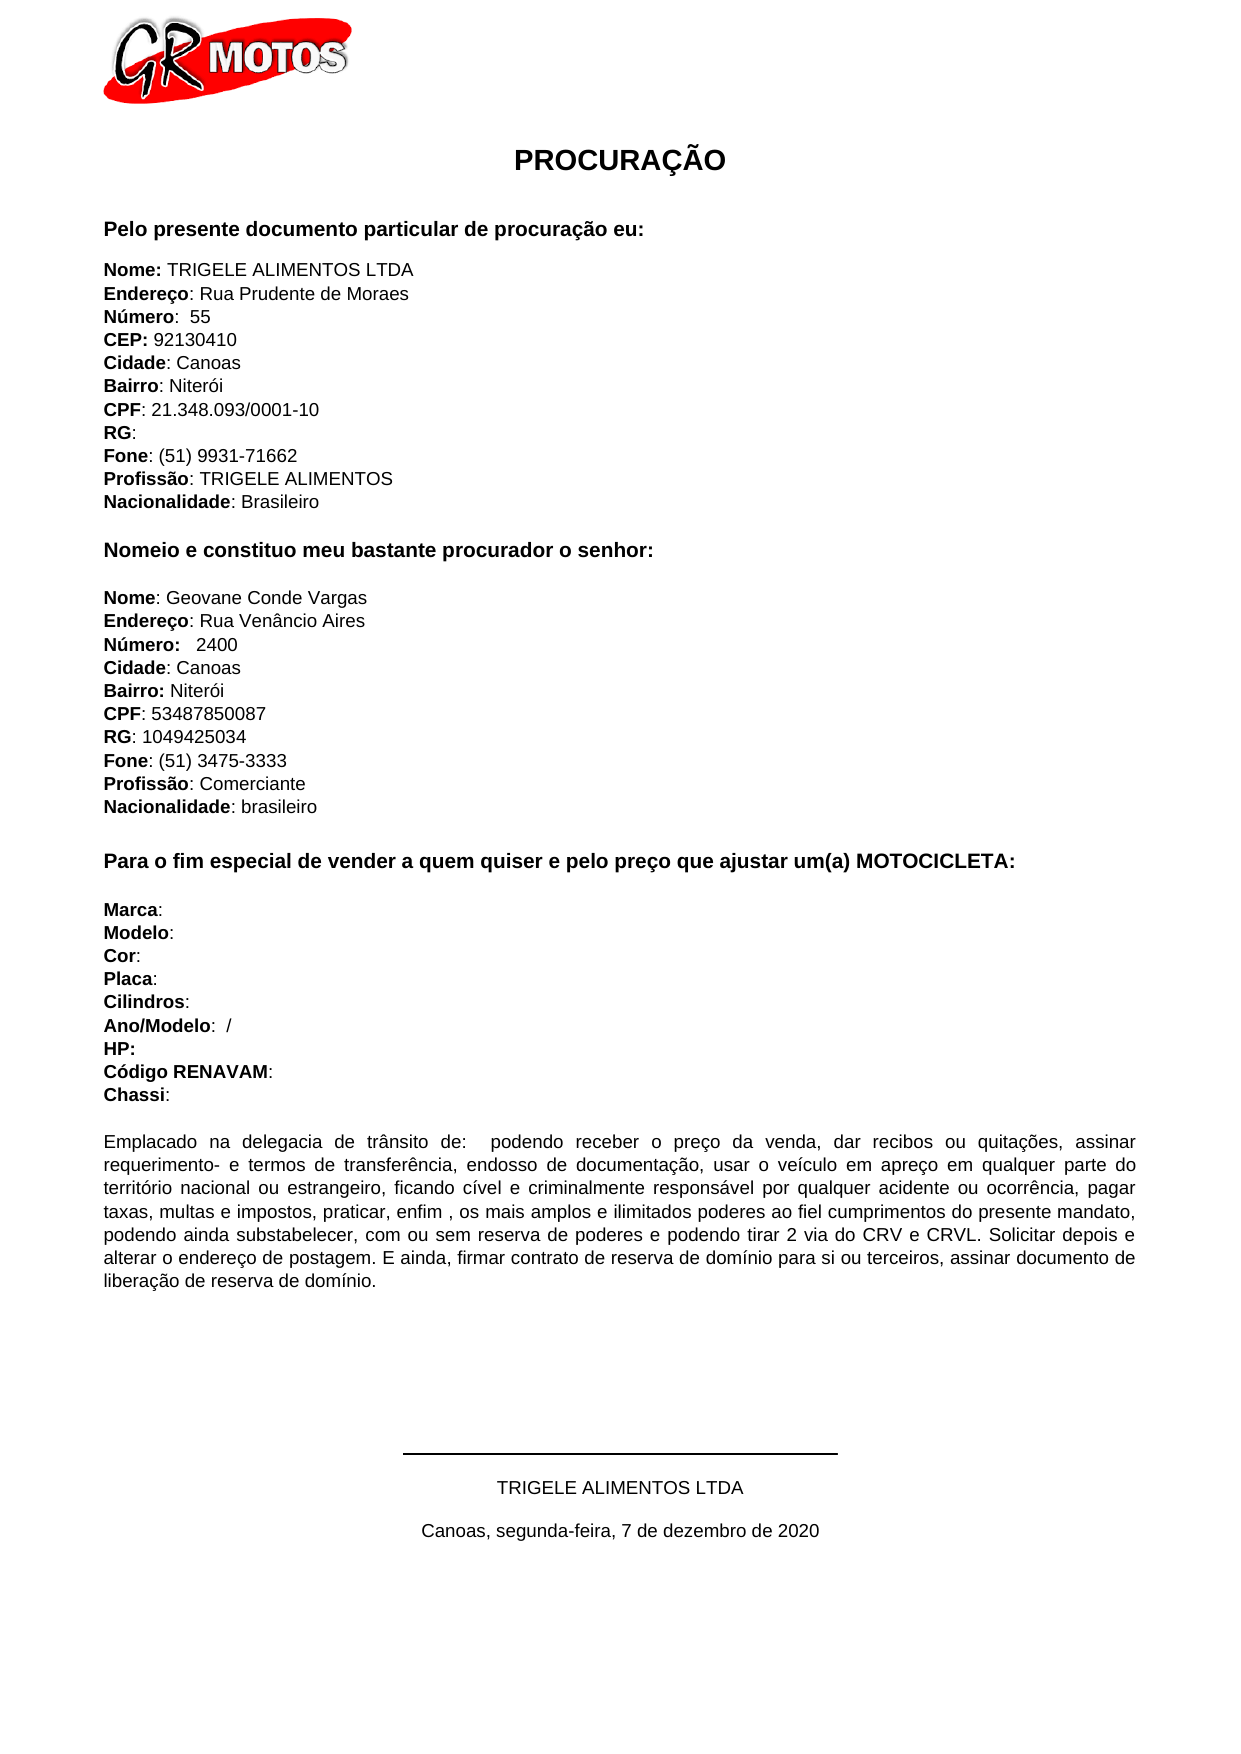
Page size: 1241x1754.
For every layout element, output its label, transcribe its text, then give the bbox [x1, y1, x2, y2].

text CEP: 92130410 [103, 329, 1137, 350]
text CPF: 21.348.093/0001-10 [103, 398, 1137, 420]
text Número: 2400 [103, 633, 1137, 655]
text Fone: (51) 9931-71662 [103, 445, 1137, 466]
text Cor: [103, 945, 1137, 966]
text Pelo presente documento particular de procuração eu: [103, 217, 1137, 241]
picture [103, 0, 387, 119]
text Profissão: TRIGELE ALIMENTOS [103, 468, 1137, 490]
text Nacionalidade: Brasileiro [103, 491, 1137, 513]
text Fone: (51) 3475-3333 [103, 749, 1137, 771]
subtitle PROCURAÇÃO [103, 143, 1137, 177]
text Marca: [103, 898, 1137, 920]
text Nacionalidade: brasileiro [103, 796, 1137, 817]
text Número: 55 [103, 306, 1137, 327]
text Ano/Modelo: / [103, 1014, 1137, 1036]
text Endereço: Rua Venâncio Aires [103, 610, 1137, 632]
text Cidade: Canoas [103, 352, 1137, 373]
text Profissão: Comerciante [103, 773, 1137, 794]
text RG: [103, 422, 1137, 443]
text RG: 1049425034 [103, 726, 1137, 748]
text Nome: TRIGELE ALIMENTOS LTDA [103, 259, 1137, 281]
text Modelo: [103, 922, 1137, 943]
text Canoas, segunda-feira, 7 de dezembro de 2020 [103, 1519, 1137, 1541]
text Para o fim especial de vender a quem quiser e pelo preço que ajustar um(a) MOTOCICLETA: [103, 849, 1137, 873]
text Bairro: Niterói [103, 680, 1137, 701]
text Cidade: Canoas [103, 657, 1137, 678]
text Cilindros: [103, 991, 1137, 1013]
text HP: [103, 1038, 1137, 1059]
text Placa: [103, 968, 1137, 990]
text Nomeio e constituo meu bastante procurador o senhor: [103, 538, 1137, 562]
text CPF: 53487850087 [103, 703, 1137, 724]
text Emplacado na delegacia de trânsito de: podendo receber o preço da venda, dar recibos ou quitações, assinar requerimento- e termos de transferência, endosso de documentação, usar o veículo em apreço em qualquer parte do território nacional ou estrangeiro, ficando cível e criminalmente responsável por qualquer acidente ou ocorrência, pagar taxas, multas e impostos, praticar, enfim , os mais amplos e ilimitados poderes ao fiel cumprimentos do presente mandato, podendo ainda substabelecer, com ou sem reserva de poderes e podendo tirar 2 via do CRV e CRVL. Solicitar depois e alterar o endereço de postagem. E ainda, firmar contrato de reserva de domínio para si ou terceiros, assinar documento de liberação de reserva de domínio. [103, 1131, 1137, 1292]
text Chassi: [103, 1084, 1137, 1106]
text Endereço: Rua Prudente de Moraes [103, 282, 1137, 304]
table_header TRIGELE ALIMENTOS LTDA [391, 1430, 849, 1519]
text Código RENAVAM: [103, 1061, 1137, 1083]
text Bairro: Niterói [103, 375, 1137, 397]
text Nome: Geovane Conde Vargas [103, 587, 1137, 608]
